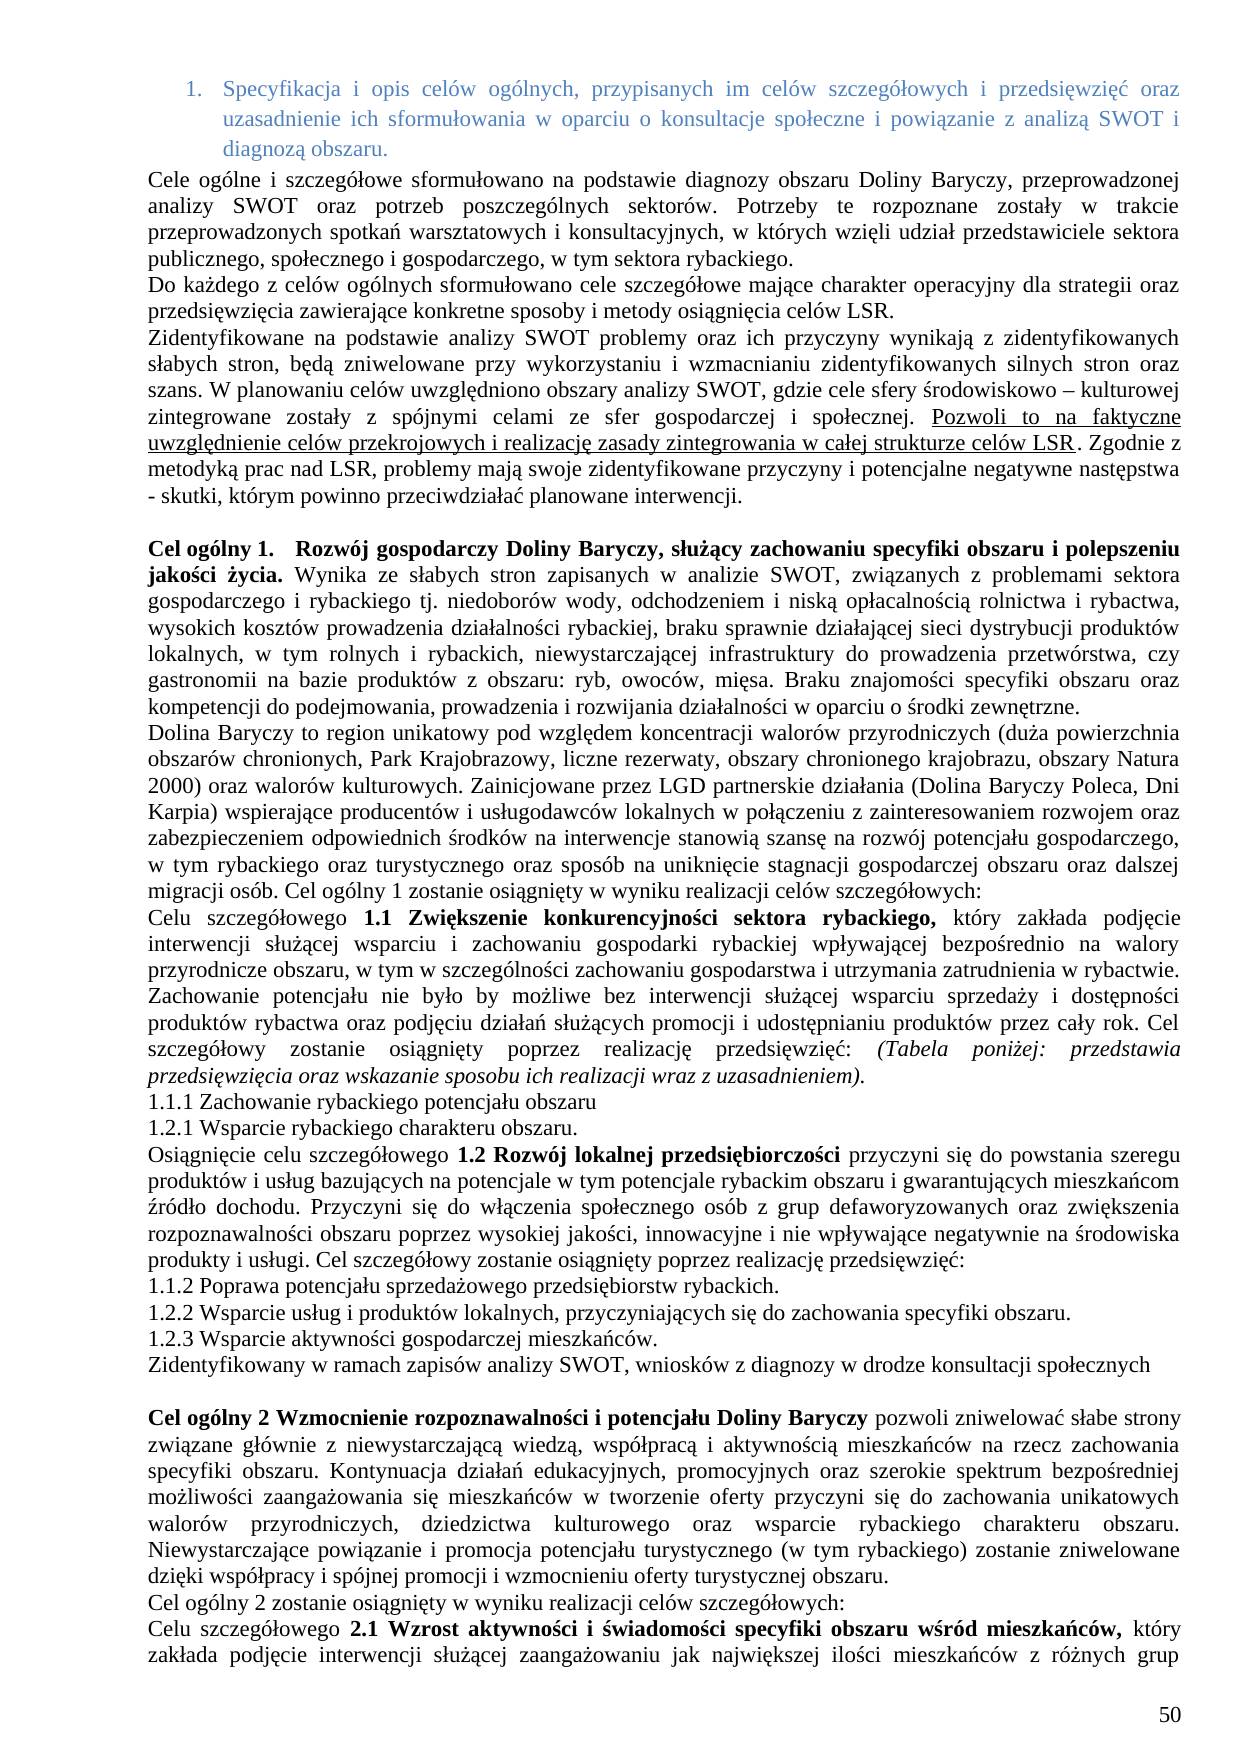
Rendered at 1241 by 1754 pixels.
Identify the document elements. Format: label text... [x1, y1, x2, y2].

text 1.2.2 Wsparcie usług i produktów lokalnych, przyczyniających się do zachowania specyfiki obszaru. [148, 1299, 1181, 1325]
text Cel ogólny 2 Wzmocnienie rozpoznawalności i potencjału Doliny Baryczy pozwoli zniwelować słabe strony związane głównie z niewystarczającą wiedzą, współpracą i aktywnością mieszkańców na rzecz zachowania specyfiki obszaru. Kontynuacja działań edukacyjnych, promocyjnych oraz szerokie spektrum bezpośredniej możliwości zaangażowania się mieszkańców w tworzenie oferty przyczyni się do zachowania unikatowych walorów przyrodniczych, dziedzictwa kulturowego oraz wsparcie rybackiego charakteru obszaru. Niewystarczające powiązanie i promocja potencjału turystycznego (w tym rybackiego) zostanie zniwelowane dzięki współpracy i spójnej promocji i wzmocnieniu oferty turystycznej obszaru. [148, 1404, 1181, 1589]
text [148, 1615, 1181, 1668]
text 1.1.2 Poprawa potencjału sprzedażowego przedsiębiorstw rybackich. [148, 1272, 1181, 1299]
subtitle Specyfikacja i opis celów ogólnych, przypisanych im celów szczegółowych i przedsięwzięć oraz uzasadnienie ich sformułowania w oparciu o konsultacje społeczne i powiązanie z analizą SWOT i diagnozą obszaru. [185, 75, 1181, 162]
text Cel ogólny 1. Rozwój gospodarczy Doliny Baryczy, służący zachowaniu specyfiki obszaru i polepszeniu jakości życia. Wynika ze słabych stron zapisanych w analizie SWOT, związanych z problemami sektora gospodarczego i rybackiego tj. niedoborów wody, odchodzeniem i niską opłacalnością rolnictwa i rybactwa, wysokich kosztów prowadzenia działalności rybackiej, braku sprawnie działającej sieci dystrybucji produktów lokalnych, w tym rolnych i rybackich, niewystarczającej infrastruktury do prowadzenia przetwórstwa, czy gastronomii na bazie produktów z obszaru: ryb, owoców, mięsa. Braku znajomości specyfiki obszaru oraz kompetencji do podejmowania, prowadzenia i rozwijania działalności w oparciu o środki zewnętrzne. [148, 534, 1181, 719]
text Do każdego z celów ogólnych sformułowano cele szczegółowe mające charakter operacyjny dla strategii oraz przedsięwzięcia zawierające konkretne sposoby i metody osiągnięcia celów LSR. [148, 271, 1181, 324]
text Cele ogólne i szczegółowe sformułowano na podstawie diagnozy obszaru Doliny Baryczy, przeprowadzonej analizy SWOT oraz potrzeb poszczególnych sektorów. Potrzeby te rozpoznane zostały w trakcie przeprowadzonych spotkań warsztatowych i konsultacyjnych, w których wzięli udział przedstawiciele sektora publicznego, społecznego i gospodarczego, w tym sektora rybackiego. [148, 166, 1181, 271]
text 1.2.3 Wsparcie aktywności gospodarczej mieszkańców. [148, 1325, 1181, 1352]
text Zidentyfikowane na podstawie analizy SWOT problemy oraz ich przyczyny wynikają z zidentyfikowanych słabych stron, będą zniwelowane przy wykorzystaniu i wzmacnianiu zidentyfikowanych silnych stron oraz szans. W planowaniu celów uwzględniono obszary analizy SWOT, gdzie cele sfery środowiskowo – kulturowej zintegrowane zostały z spójnymi celami ze sfer gospodarczej i społecznej. Pozwoli to na faktyczne uwzględnienie celów przekrojowych i realizację zasady zintegrowania w całej strukturze celów LSR. Zgodnie z metodyką prac nad LSR, problemy mają swoje zidentyfikowane przyczyny i potencjalne negatywne następstwa - skutki, którym powinno przeciwdziałać planowane interwencji. [148, 456, 1181, 508]
text Cel ogólny 2 zostanie osiągnięty w wyniku realizacji celów szczegółowych: [148, 1589, 1181, 1615]
text Zidentyfikowany w ramach zapisów analizy SWOT, wniosków z diagnozy w drodze konsultacji społecznych [148, 1352, 1181, 1378]
text 1.1.1 Zachowanie rybackiego potencjału obszaru [148, 1088, 1181, 1114]
text 1.2.1 Wsparcie rybackiego charakteru obszaru. [148, 1114, 1181, 1141]
text Dolina Baryczy to region unikatowy pod względem koncentracji walorów przyrodniczych (duża powierzchnia obszarów chronionych, Park Krajobrazowy, liczne rezerwaty, obszary chronionego krajobrazu, obszary Natura 2000) oraz walorów kulturowych. Zainicjowane przez LGD partnerskie działania (Dolina Baryczy Poleca, Dni Karpia) wspierające producentów i usługodawców lokalnych w połączeniu z zainteresowaniem rozwojem oraz zabezpieczeniem odpowiednich środków na interwencje stanowią szansę na rozwój potencjału gospodarczego, w tym rybackiego oraz turystycznego oraz sposób na uniknięcie stagnacji gospodarczej obszaru oraz dalszej migracji osób. Cel ogólny 1 zostanie osiągnięty w wyniku realizacji celów szczegółowych: [148, 719, 1181, 903]
text Osiągnięcie celu szczegółowego 1.2 Rozwój lokalnej przedsiębiorczości przyczyni się do powstania szeregu produktów i usług bazujących na potencjale w tym potencjale rybackim obszaru i gwarantujących mieszkańcom źródło dochodu. Przyczyni się do włączenia społecznego osób z grup defaworyzowanych oraz zwiększenia rozpoznawalności obszaru poprzez wysokiej jakości, innowacyjne i nie wpływające negatywnie na środowiska produkty i usługi. Cel szczegółowy zostanie osiągnięty poprzez realizację przedsięwzięć: [148, 1141, 1181, 1272]
text Zidentyfikowane na podstawie analizy SWOT problemy oraz ich przyczyny wynikają z zidentyfikowanych słabych stron, będą zniwelowane przy wykorzystaniu i wzmacnianiu zidentyfikowanych silnych stron oraz szans. W planowaniu celów uwzględniono obszary analizy SWOT, gdzie cele sfery środowiskowo – kulturowej zintegrowane zostały z spójnymi celami ze sfer gospodarczej i społecznej. Pozwoli to na faktyczne uwzględnienie celów przekrojowych i realizację zasady zintegrowania w całej strukturze celów LSR. Zgodnie z metodyką prac nad LSR, problemy mają swoje zidentyfikowane przyczyny i potencjalne negatywne następstwa - skutki, którym powinno przeciwdziałać planowane interwencji. [148, 324, 1181, 429]
text Celu szczegółowego 1.1 Zwiększenie konkurencyjności sektora rybackiego, który zakłada podjęcie interwencji służącej wsparciu i zachowaniu gospodarki rybackiej wpływającej bezpośrednio na walory przyrodnicze obszaru, w tym w szczególności zachowaniu gospodarstwa i utrzymania zatrudnienia w rybactwie. Zachowanie potencjału nie było by możliwe bez interwencji służącej wsparciu sprzedaży i dostępności produktów rybactwa oraz podjęciu działań służących promocji i udostępnianiu produktów przez cały rok. Cel szczegółowy zostanie osiągnięty poprzez realizację przedsięwzięć: (Tabela poniżej: przedstawia przedsięwzięcia oraz wskazanie sposobu ich realizacji wraz z uzasadnieniem). [148, 903, 1181, 1088]
